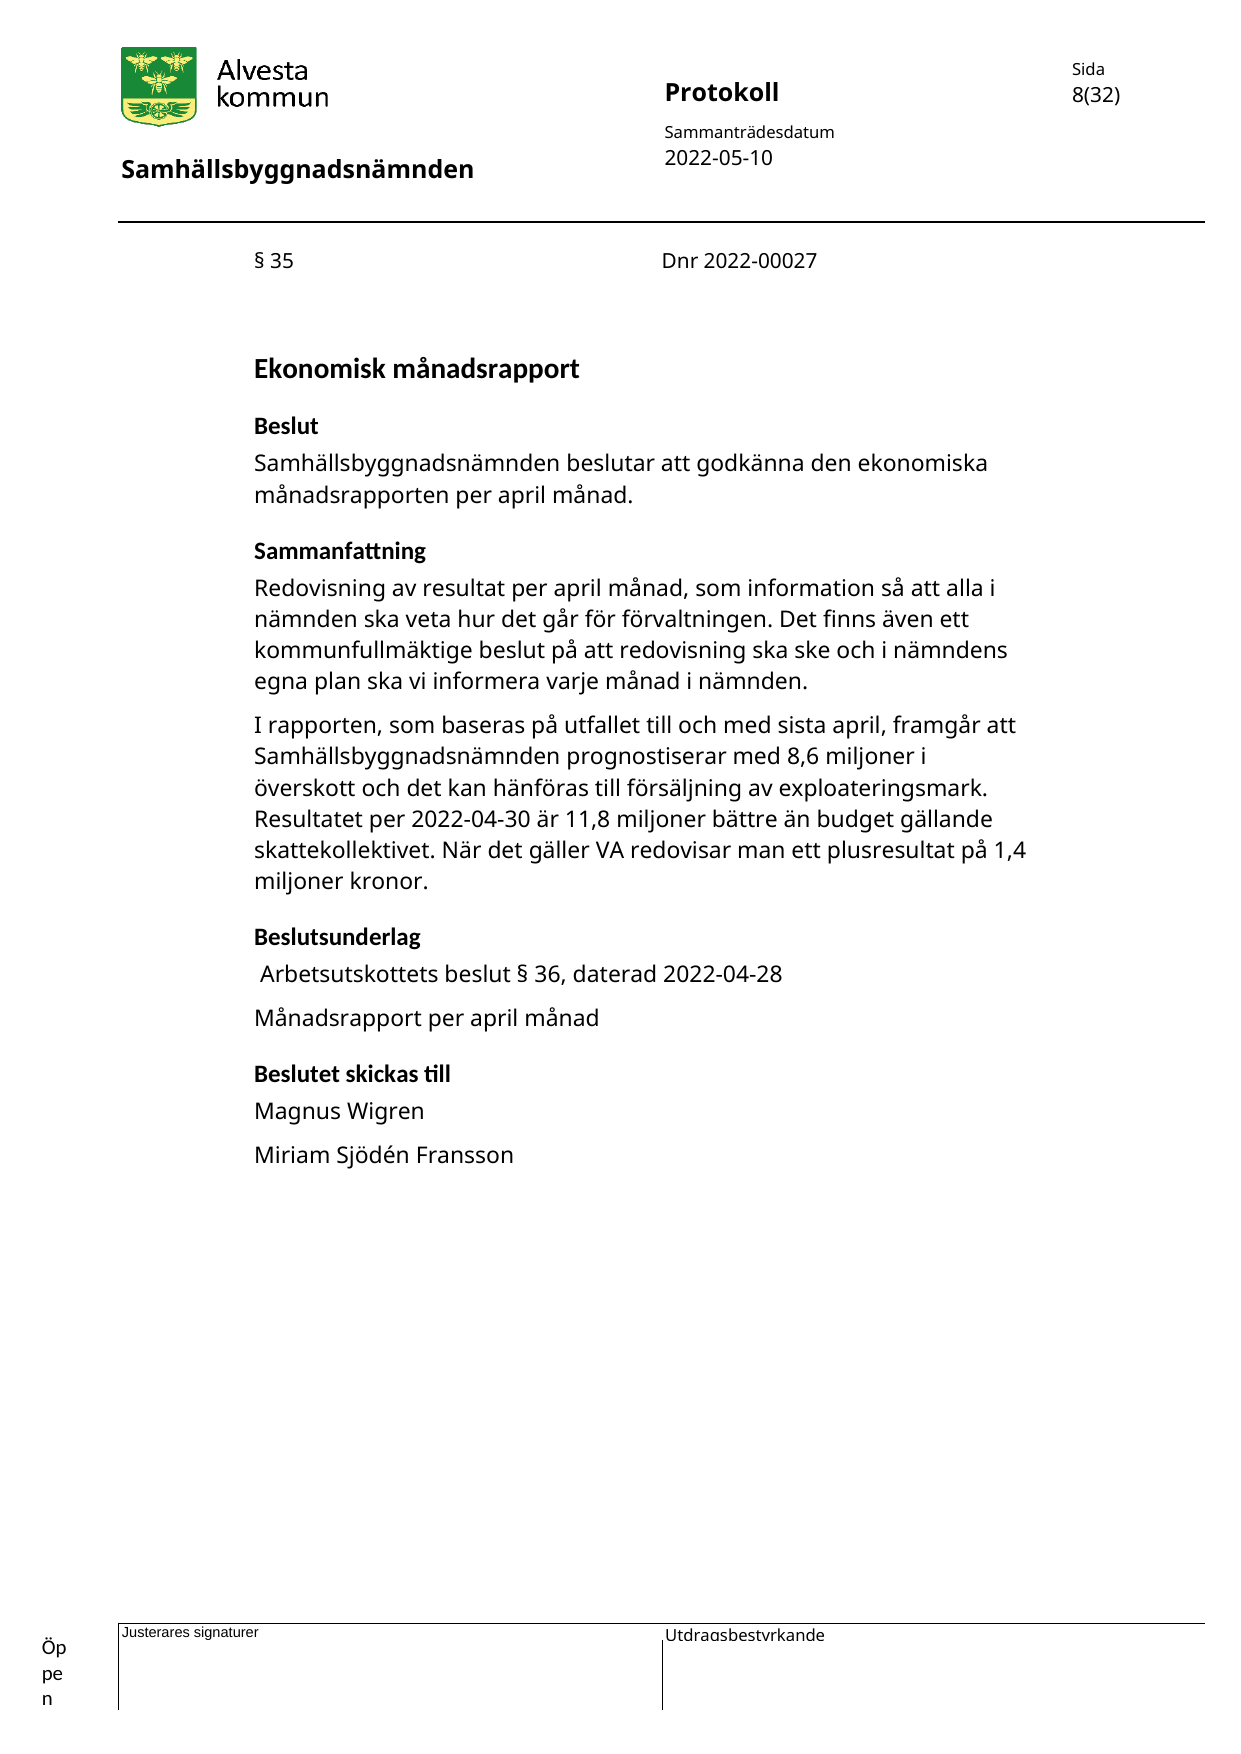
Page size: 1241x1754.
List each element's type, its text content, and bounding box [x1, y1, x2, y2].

subtitle Beslutet skickas till [254, 1058, 1028, 1089]
text Magnus Wigren [254, 1095, 1028, 1126]
subtitle Sammanfattning [254, 535, 1028, 565]
subtitle Beslutsunderlag [254, 922, 1028, 952]
text Miriam Sjödén Fransson [254, 1139, 1028, 1170]
text § 35 Dnr 2022-00027 [254, 246, 1028, 275]
text Månadsrapport per april månad [254, 1002, 1028, 1033]
text Samhällsbyggnadsnämnden beslutar att godkänna den ekonomiska månadsrapporten per april månad. [254, 447, 1028, 510]
subtitle Ekonomisk månadsrapport [254, 350, 1028, 386]
picture [121, 47, 328, 127]
text Arbetsutskottets beslut § 36, daterad 2022-04-28 [254, 958, 1028, 989]
text I rapporten, som baseras på utfallet till och med sista april, framgår att Samhällsbyggnadsnämnden prognostiserar med 8,6 miljoner i överskott och det kan hänföras till försäljning av exploateringsmark. Resultatet per 2022-04-30 är 11,8 miljoner bättre än budget gällande skattekollektivet. När det gäller VA redovisar man ett plusresultat på 1,4 miljoner kronor. [254, 709, 1028, 897]
subtitle Beslut [254, 411, 1028, 441]
text Redovisning av resultat per april månad, som information så att alla i nämnden ska veta hur det går för förvaltningen. Det finns även ett kommunfullmäktige beslut på att redovisning ska ske och i nämndens egna plan ska vi informera varje månad i nämnden. [254, 572, 1028, 697]
